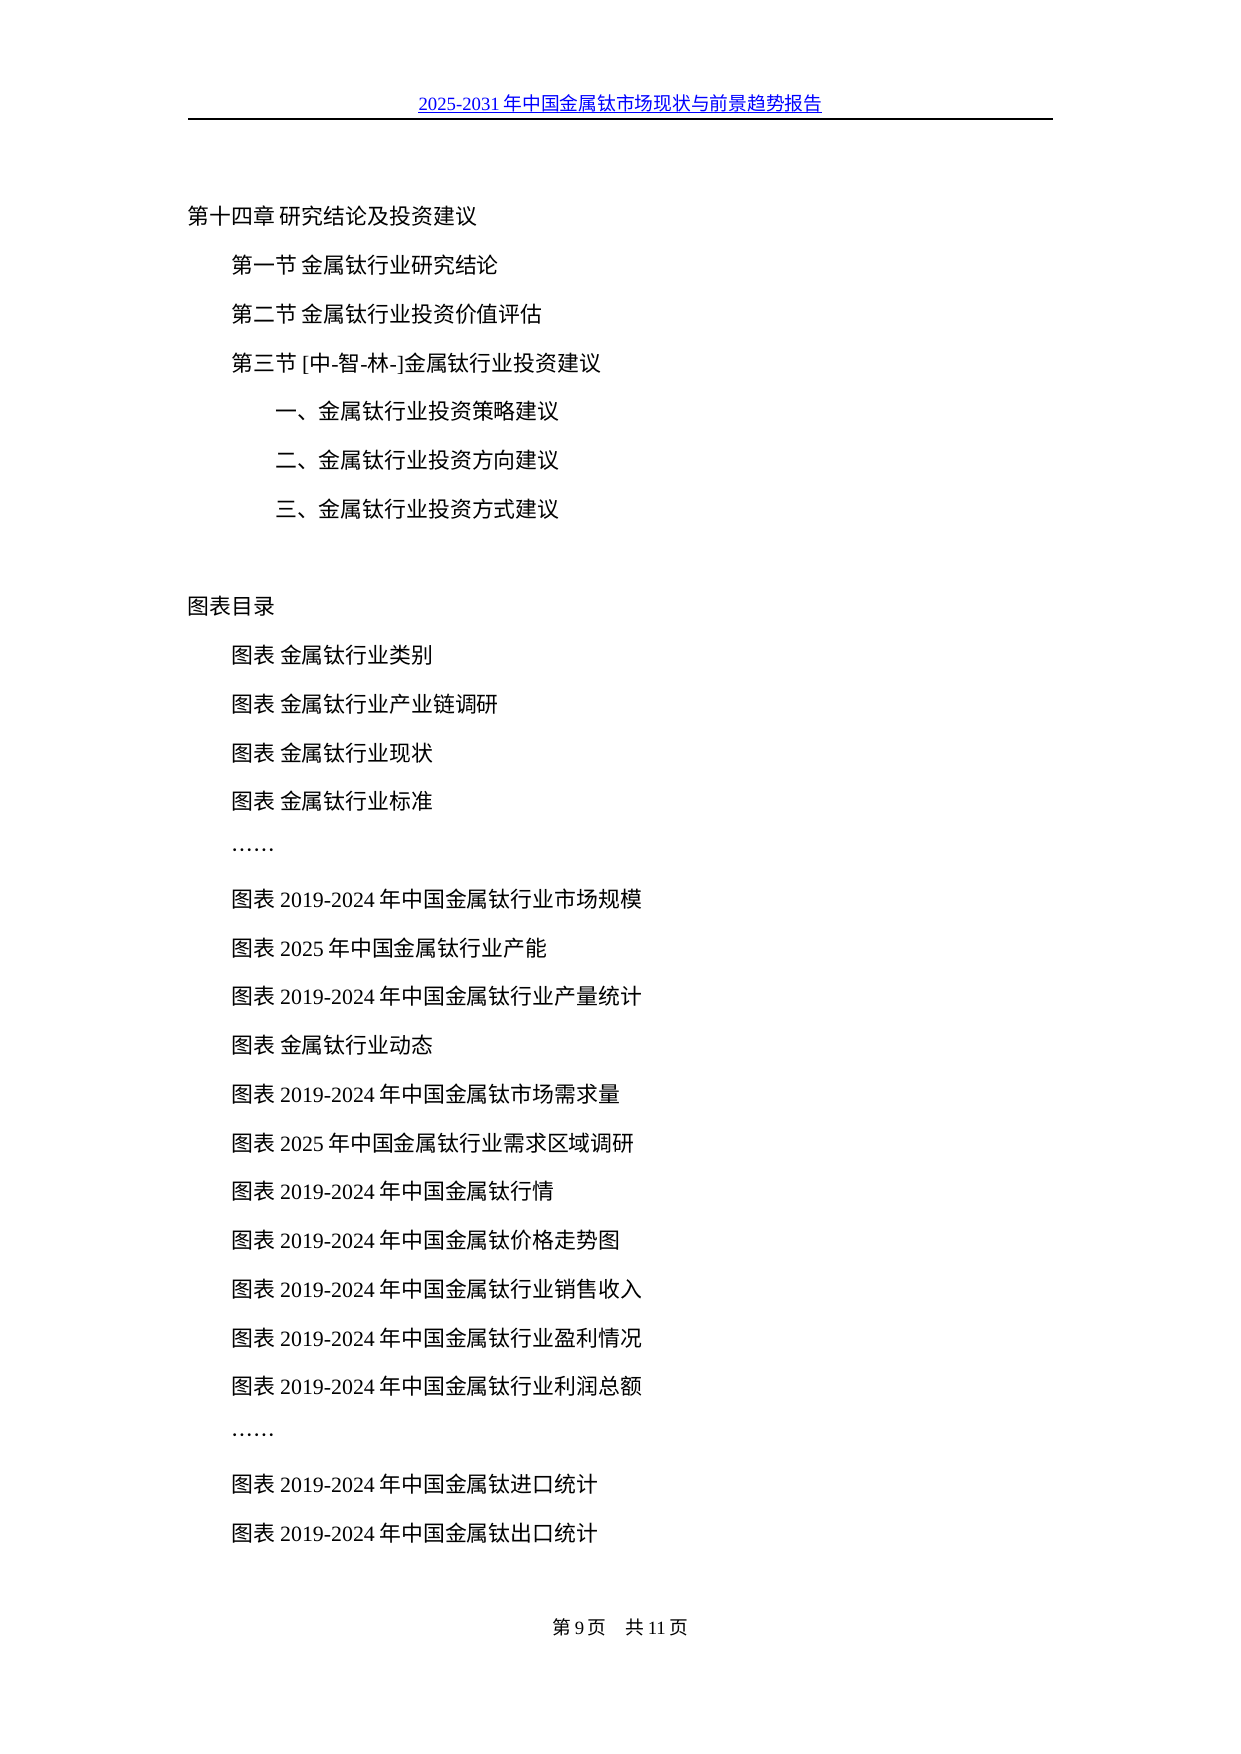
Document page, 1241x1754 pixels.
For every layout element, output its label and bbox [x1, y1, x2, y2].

text [187, 150, 1053, 1548]
